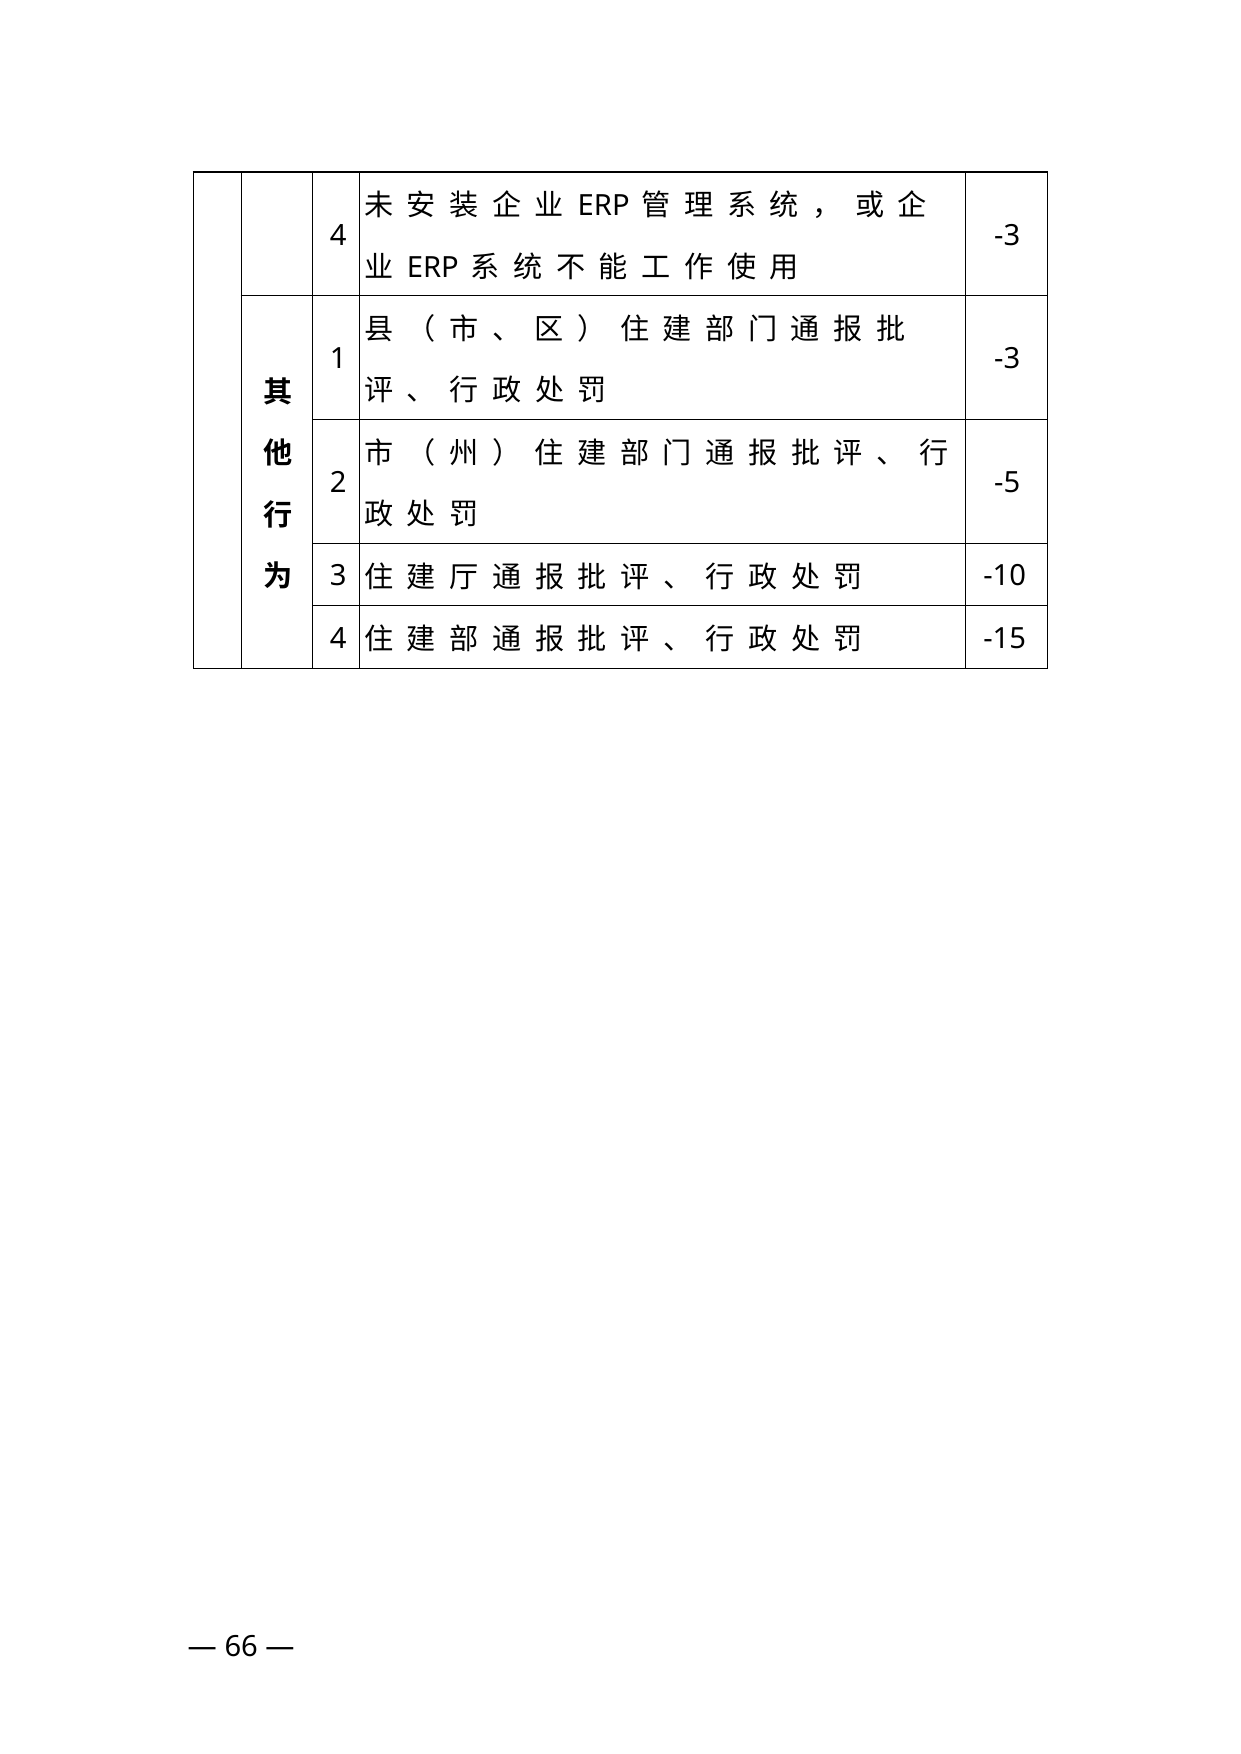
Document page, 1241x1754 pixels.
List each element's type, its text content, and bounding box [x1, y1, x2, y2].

table_cell -3 [966, 296, 1047, 419]
table_cell 未安装企业ERP管理系统，或企业ERP系统不能工作使用 [360, 173, 965, 295]
table_cell 市（州）住建部门通报批评、行政处罚 [360, 420, 965, 543]
table_cell -3 [966, 173, 1047, 295]
table_cell -5 [966, 420, 1047, 543]
table_cell 4 [313, 606, 359, 667]
table_cell 县（市、区）住建部门通报批评、行政处罚 [360, 296, 965, 419]
table_cell 住建厅通报批评、行政处罚 [360, 544, 965, 605]
table_cell 1 [313, 296, 359, 419]
table_cell 住建部通报批评、行政处罚 [360, 606, 965, 667]
table_cell 其他行为 [242, 296, 312, 667]
table_cell 3 [313, 544, 359, 605]
table_cell -15 [966, 606, 1047, 667]
table_cell 4 [313, 173, 359, 295]
table_cell -10 [966, 544, 1047, 605]
table_cell 2 [313, 420, 359, 543]
